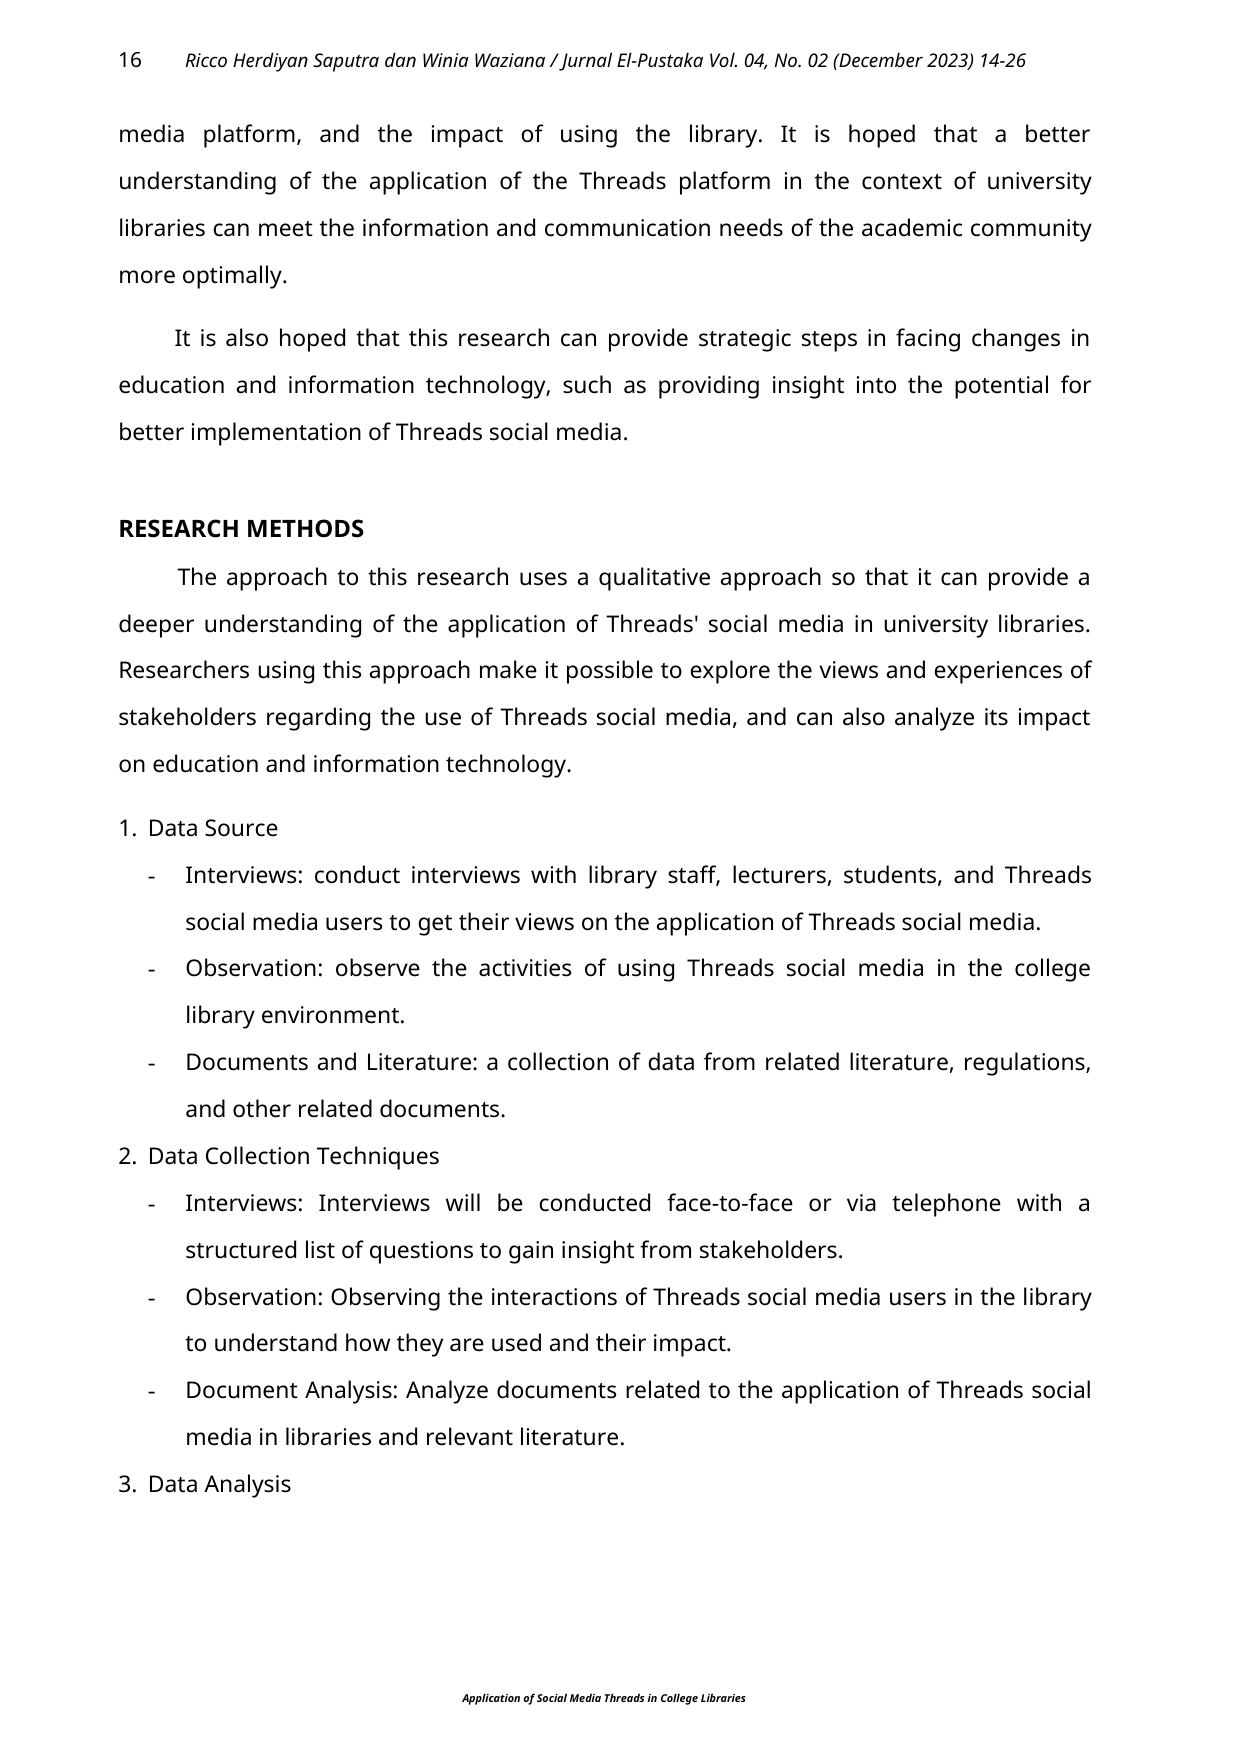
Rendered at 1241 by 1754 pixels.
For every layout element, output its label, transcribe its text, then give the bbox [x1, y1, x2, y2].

list Data Analysis [118, 1468, 1092, 1499]
list Data Source [118, 812, 1092, 843]
text It is also hoped that this research can provide strategic steps in facing changes in education and information technology, such as providing insight into the potential for better implementation of Threads social media. [118, 322, 1092, 447]
text The approach to this research uses a qualitative approach so that it can provide a deeper understanding of the application of Threads' social media in university libraries. Researchers using this approach make it possible to explore the views and experiences of stakeholders regarding the use of Threads social media, and can also analyze its impact on education and information technology. [118, 561, 1092, 779]
list Document Analysis: Analyze documents related to the application of Threads social media in libraries and relevant literature. [148, 1374, 1092, 1452]
list Data Collection Techniques [118, 1140, 1092, 1171]
list Observation: observe the activities of using Threads social media in the college library environment. [148, 952, 1092, 1030]
list Interviews: Interviews will be conducted face-to-face or via telephone with a structured list of questions to gain insight from stakeholders. [148, 1187, 1092, 1265]
list Observation: Observing the interactions of Threads social media users in the library to understand how they are used and their impact. [148, 1280, 1092, 1358]
text RESEARCH METHODS [118, 512, 1092, 544]
list Interviews: conduct interviews with library staff, lecturers, students, and Threads social media users to get their views on the application of Threads social media. [148, 858, 1092, 937]
list Documents and Literature: a collection of data from related literature, regulations, and other related documents. [148, 1046, 1092, 1124]
